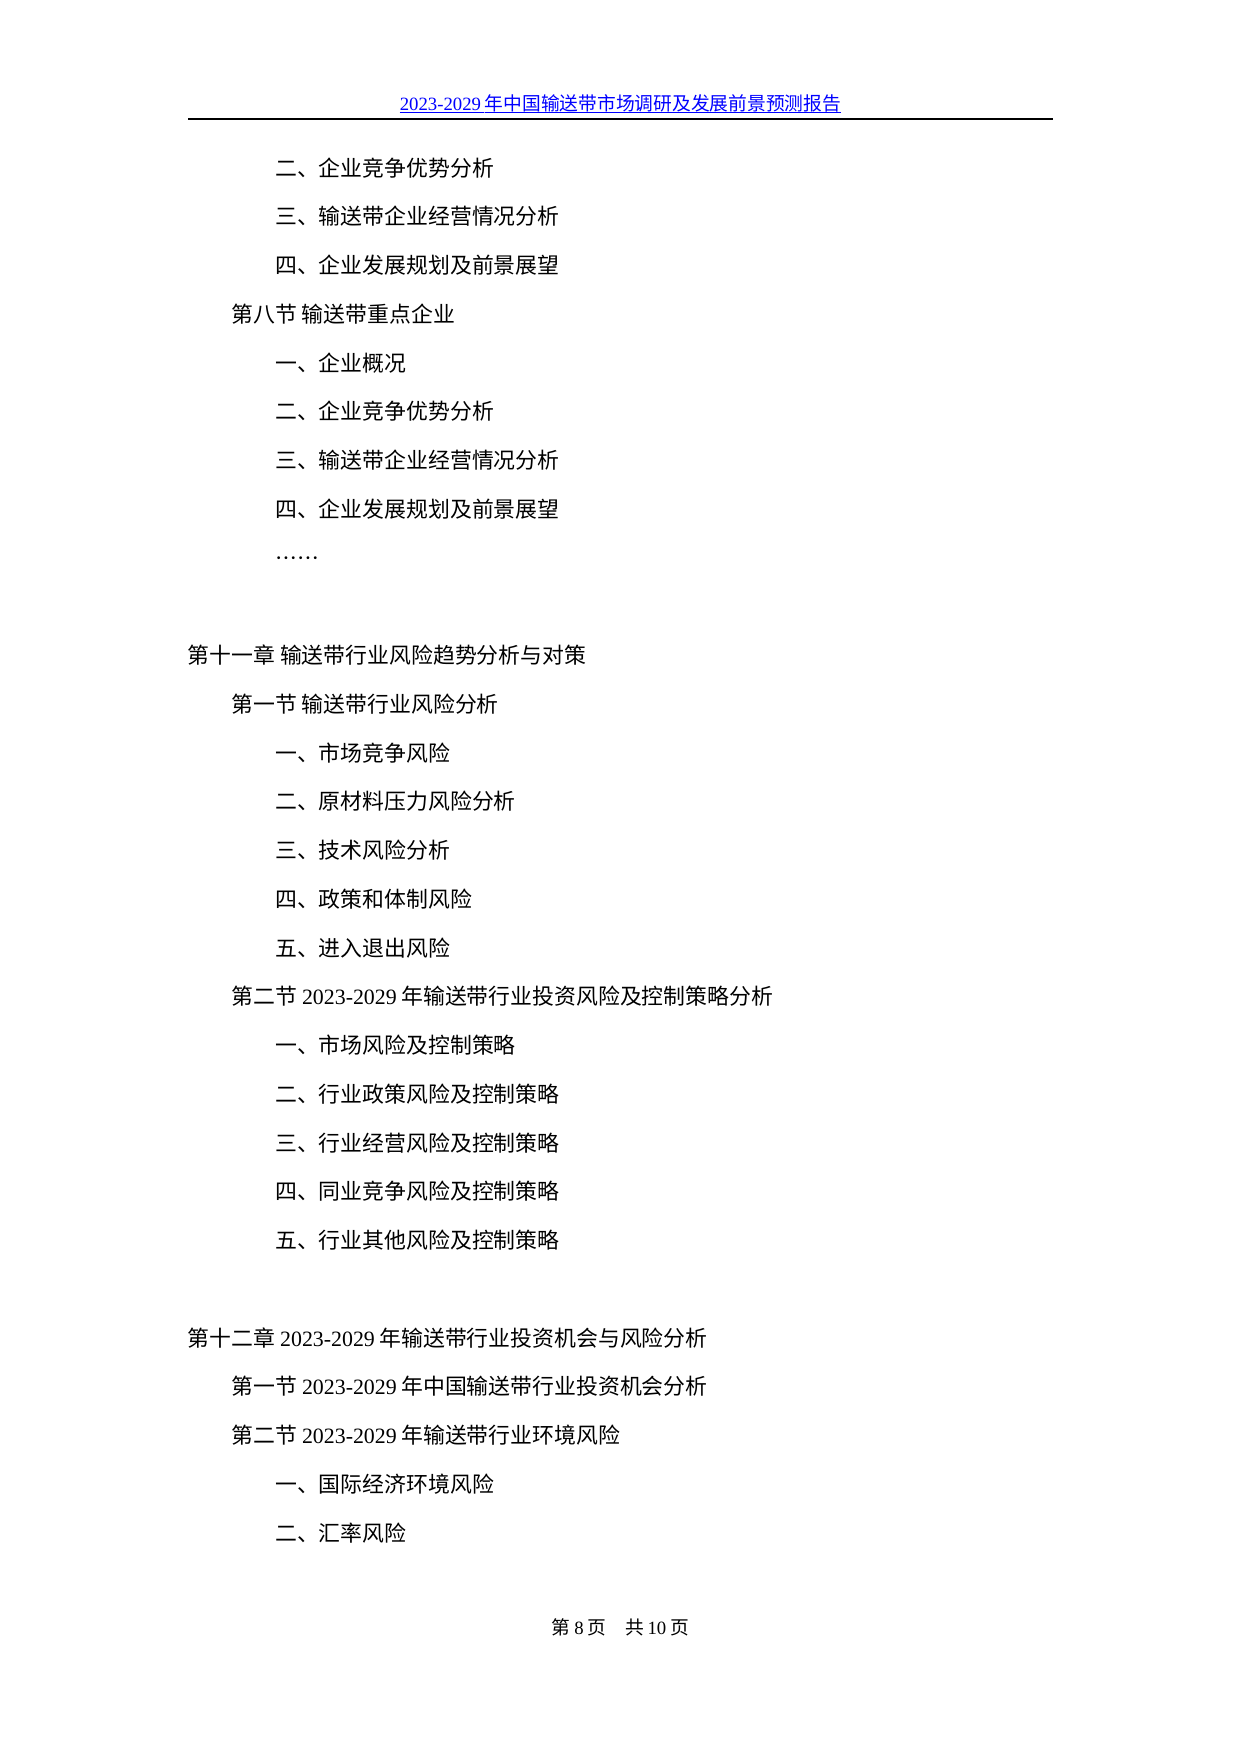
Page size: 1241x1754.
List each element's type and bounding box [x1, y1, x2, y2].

text [187, 150, 1053, 1548]
